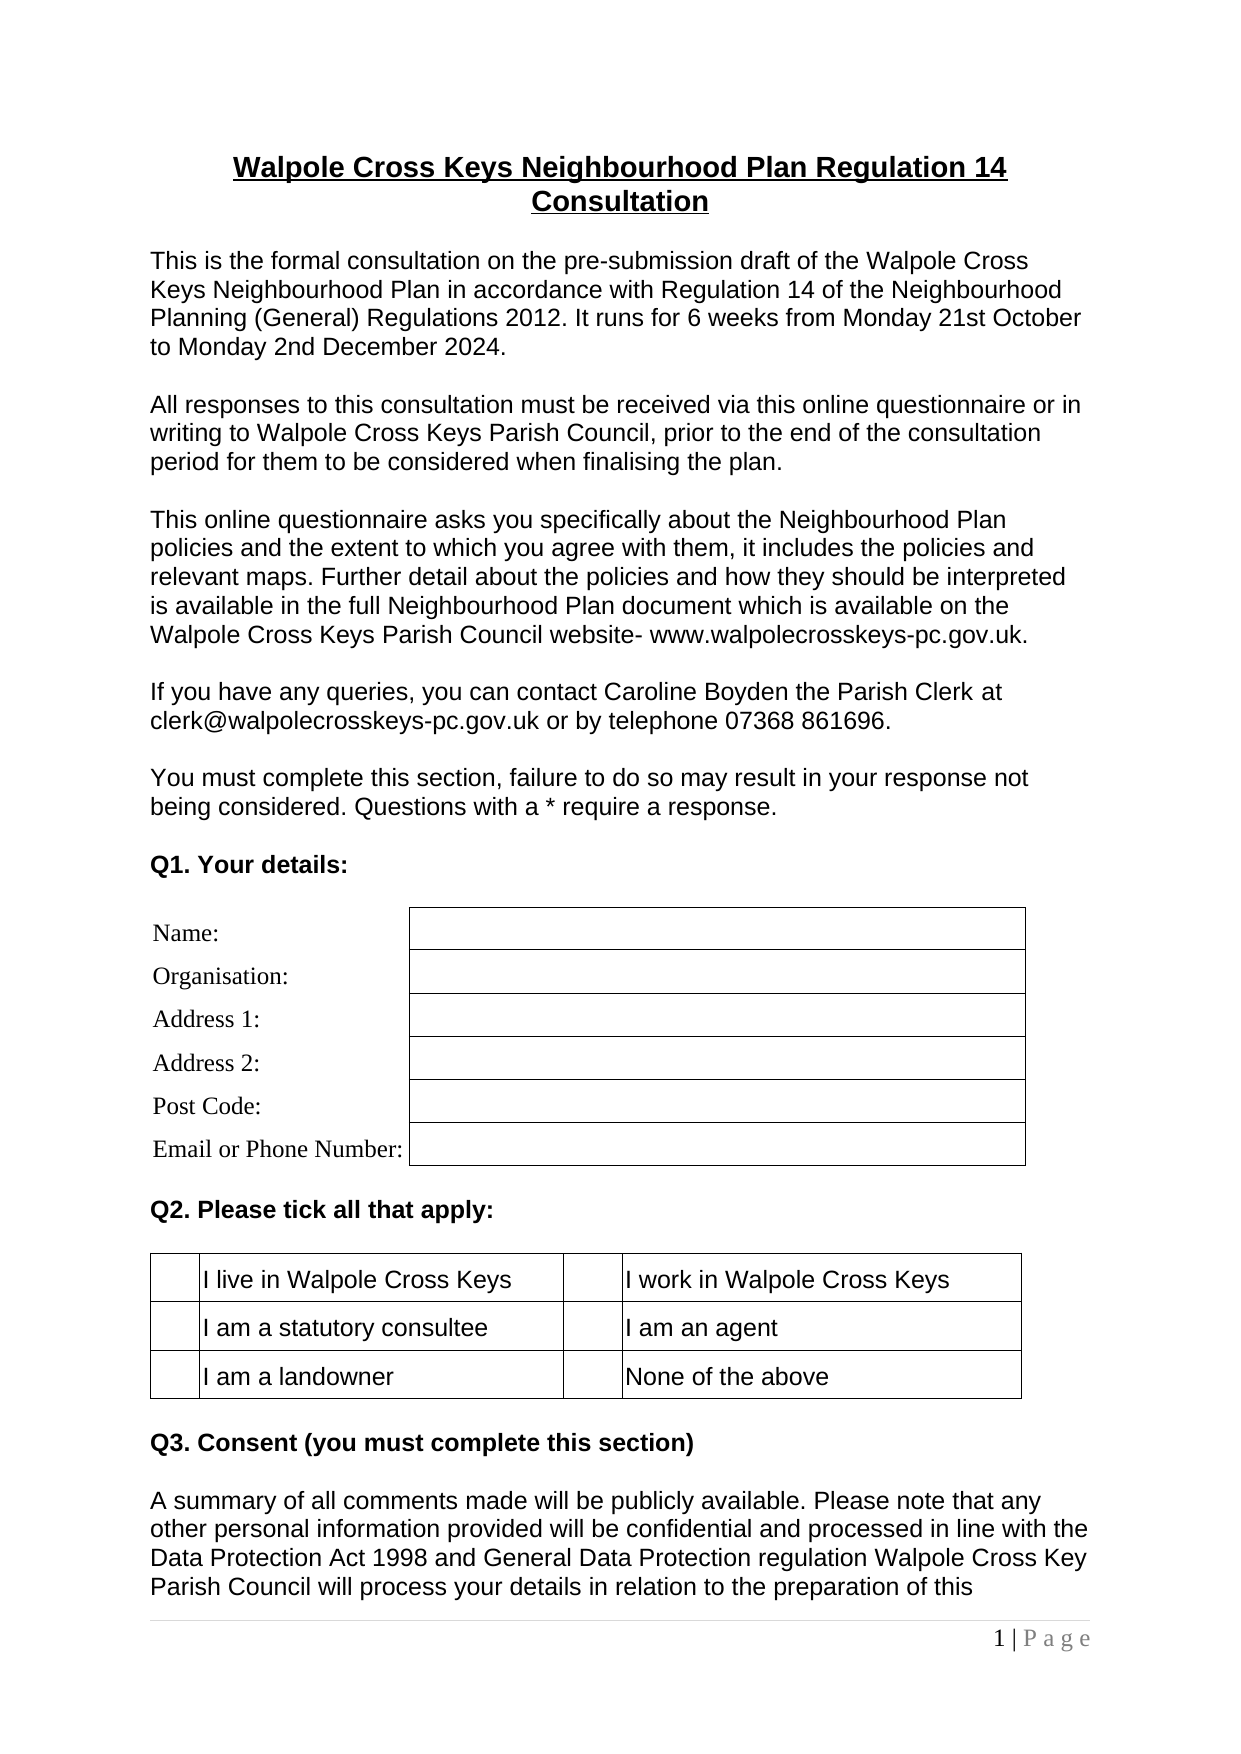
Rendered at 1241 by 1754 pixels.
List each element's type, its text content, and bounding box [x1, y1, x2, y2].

text Q1. Your details: [150, 849, 1090, 878]
table_cell I am a statutory consultee [200, 1302, 563, 1350]
text Walpole Cross Keys Neighbourhood Plan Regulation 14 Consultation [150, 150, 1090, 217]
table_cell [410, 950, 1025, 992]
table_cell [410, 1037, 1025, 1079]
table_cell Post Code: [150, 1079, 409, 1122]
table_cell Address 1: [150, 993, 409, 1036]
table_cell None of the above [623, 1351, 1021, 1398]
table_cell I am a landowner [200, 1351, 563, 1398]
text You must complete this section, failure to do so may result in your response not being considered. Questions with a * require a response. [150, 734, 1090, 821]
table_cell [564, 1351, 622, 1398]
table_cell [410, 1123, 1025, 1165]
table_cell [410, 994, 1025, 1036]
table_header [410, 908, 1025, 949]
table_cell Organisation: [150, 949, 409, 992]
table_header I work in Walpole Cross Keys [623, 1254, 1021, 1301]
table_cell [410, 1080, 1025, 1122]
table_header [564, 1254, 622, 1301]
table_header Name: [150, 907, 409, 949]
text Q2. Please tick all that apply: [150, 1195, 1090, 1224]
table_cell [151, 1302, 199, 1350]
table_cell Address 2: [150, 1036, 409, 1079]
table_cell Email or Phone Number: [150, 1122, 409, 1165]
table_header I live in Walpole Cross Keys [200, 1254, 563, 1301]
text This is the formal consultation on the pre-submission draft of the Walpole Cross Keys Neighbourhood Plan in accordance with Regulation 14 of the Neighbourhood Planning (General) Regulations 2012. It runs for 6 weeks from Monday 21st October to Monday 2nd December 2024. All responses to this consultation must be received via this online questionnaire or in writing to Walpole Cross Keys Parish Council, prior to the end of the consultation period for them to be considered when finalising the plan. This online questionnaire asks you specifically about the Neighbourhood Plan policies and the extent to which you agree with them, it includes the policies and relevant maps. Further detail about the policies and how they should be interpreted is available in the full Neighbourhood Plan document which is available on the Walpole Cross Keys Parish Council website- www.walpolecrosskeys-pc.gov.uk. If you have any queries, you can contact Caroline Boyden the Parish Clerk at clerk@walpolecrosskeys-pc.gov.uk or by telephone 07368 861696. [150, 246, 1090, 734]
table_cell I am an agent [623, 1302, 1021, 1350]
table_cell [564, 1302, 622, 1350]
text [150, 1428, 1090, 1601]
table_cell [151, 1351, 199, 1398]
table_header [151, 1254, 199, 1301]
